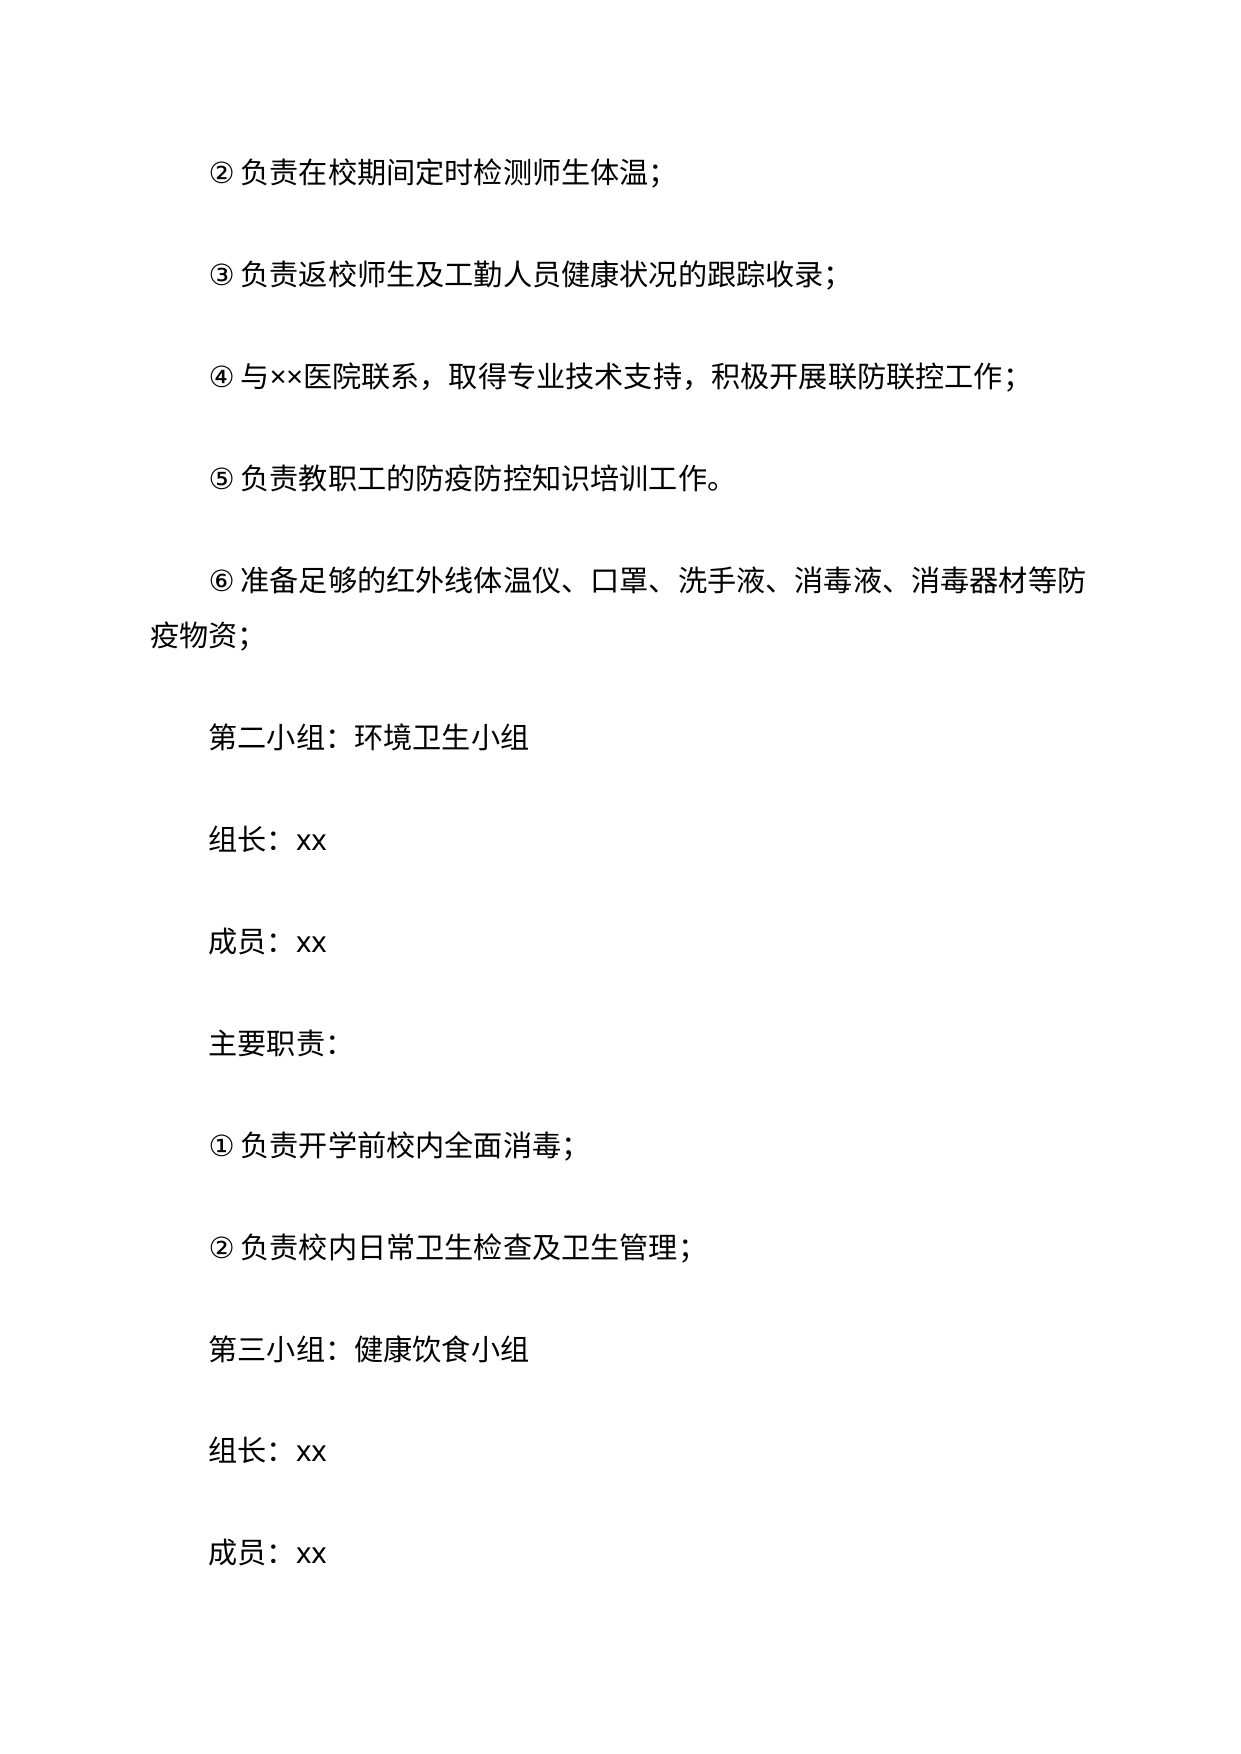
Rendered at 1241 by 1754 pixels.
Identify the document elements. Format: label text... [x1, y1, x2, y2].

text ②负责校内日常卫生检查及卫生管理； [150, 1224, 1090, 1267]
text 第三小组：健康饮食小组 [150, 1326, 1090, 1368]
text 成员：xx [150, 918, 1090, 961]
text ④与××医院联系，取得专业技术支持，积极开展联防联控工作； [150, 354, 1090, 396]
text ⑥准备足够的红外线体温仪、口罩、洗手液、消毒液、消毒器材等防疫物资； [150, 558, 1090, 655]
text ①负责开学前校内全面消毒； [150, 1122, 1090, 1164]
text 组长：xx [150, 1428, 1090, 1470]
text 组长：xx [150, 816, 1090, 859]
text 成员：xx [150, 1530, 1090, 1572]
text ③负责返校师生及工勤人员健康状况的跟踪收录； [150, 252, 1090, 294]
text 主要职责： [150, 1020, 1090, 1063]
text ②负责在校期间定时检测师生体温； [150, 150, 1090, 192]
text 第二小组：环境卫生小组 [150, 715, 1090, 757]
text ⑤负责教职工的防疫防控知识培训工作。 [150, 456, 1090, 498]
